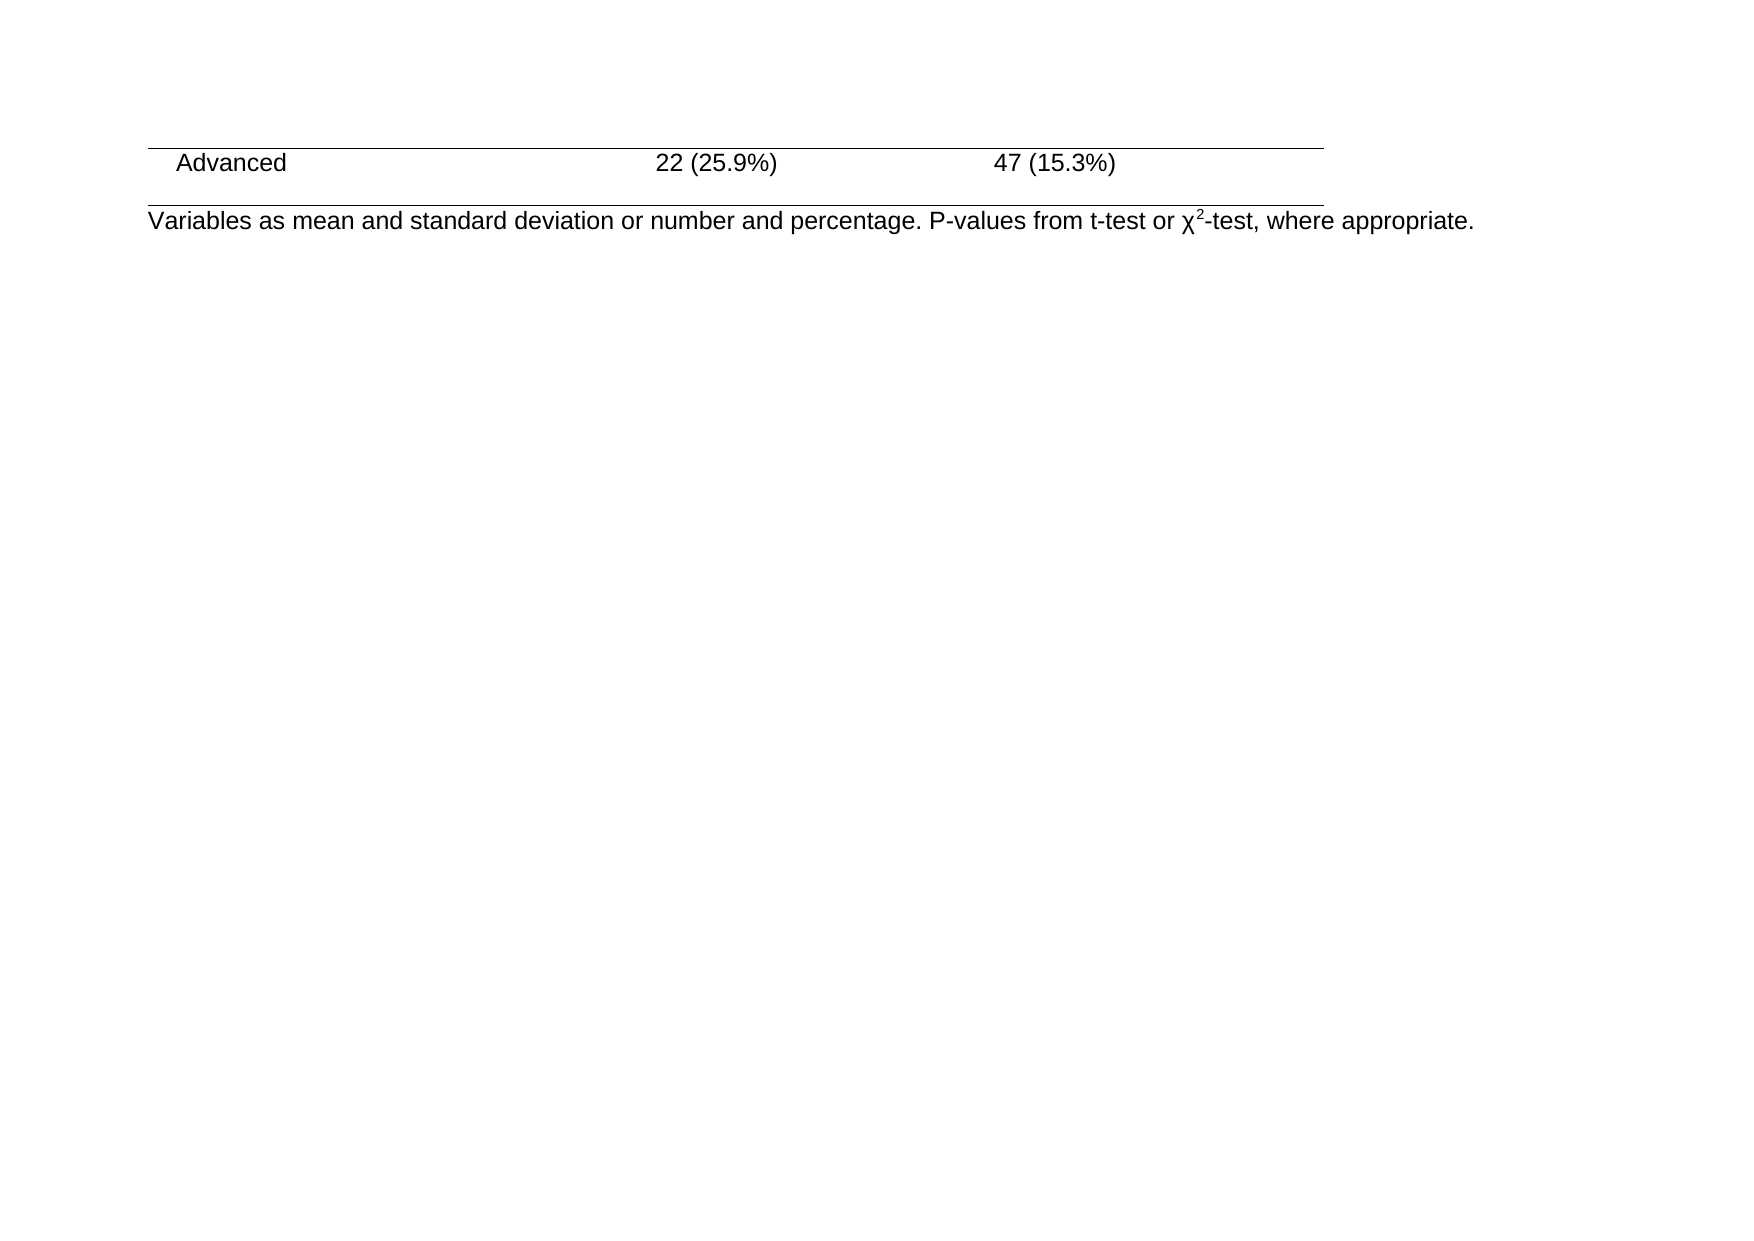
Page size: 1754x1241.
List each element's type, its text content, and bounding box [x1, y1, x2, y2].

text Variables as mean and standard deviation or number and percentage. P-values from t-test or χ2-test, where appropriate. [148, 206, 1636, 235]
table_cell 47 (15.3%) [986, 149, 1324, 205]
table_cell 22 (25.9%) [648, 149, 986, 205]
table_cell Advanced [148, 149, 648, 205]
